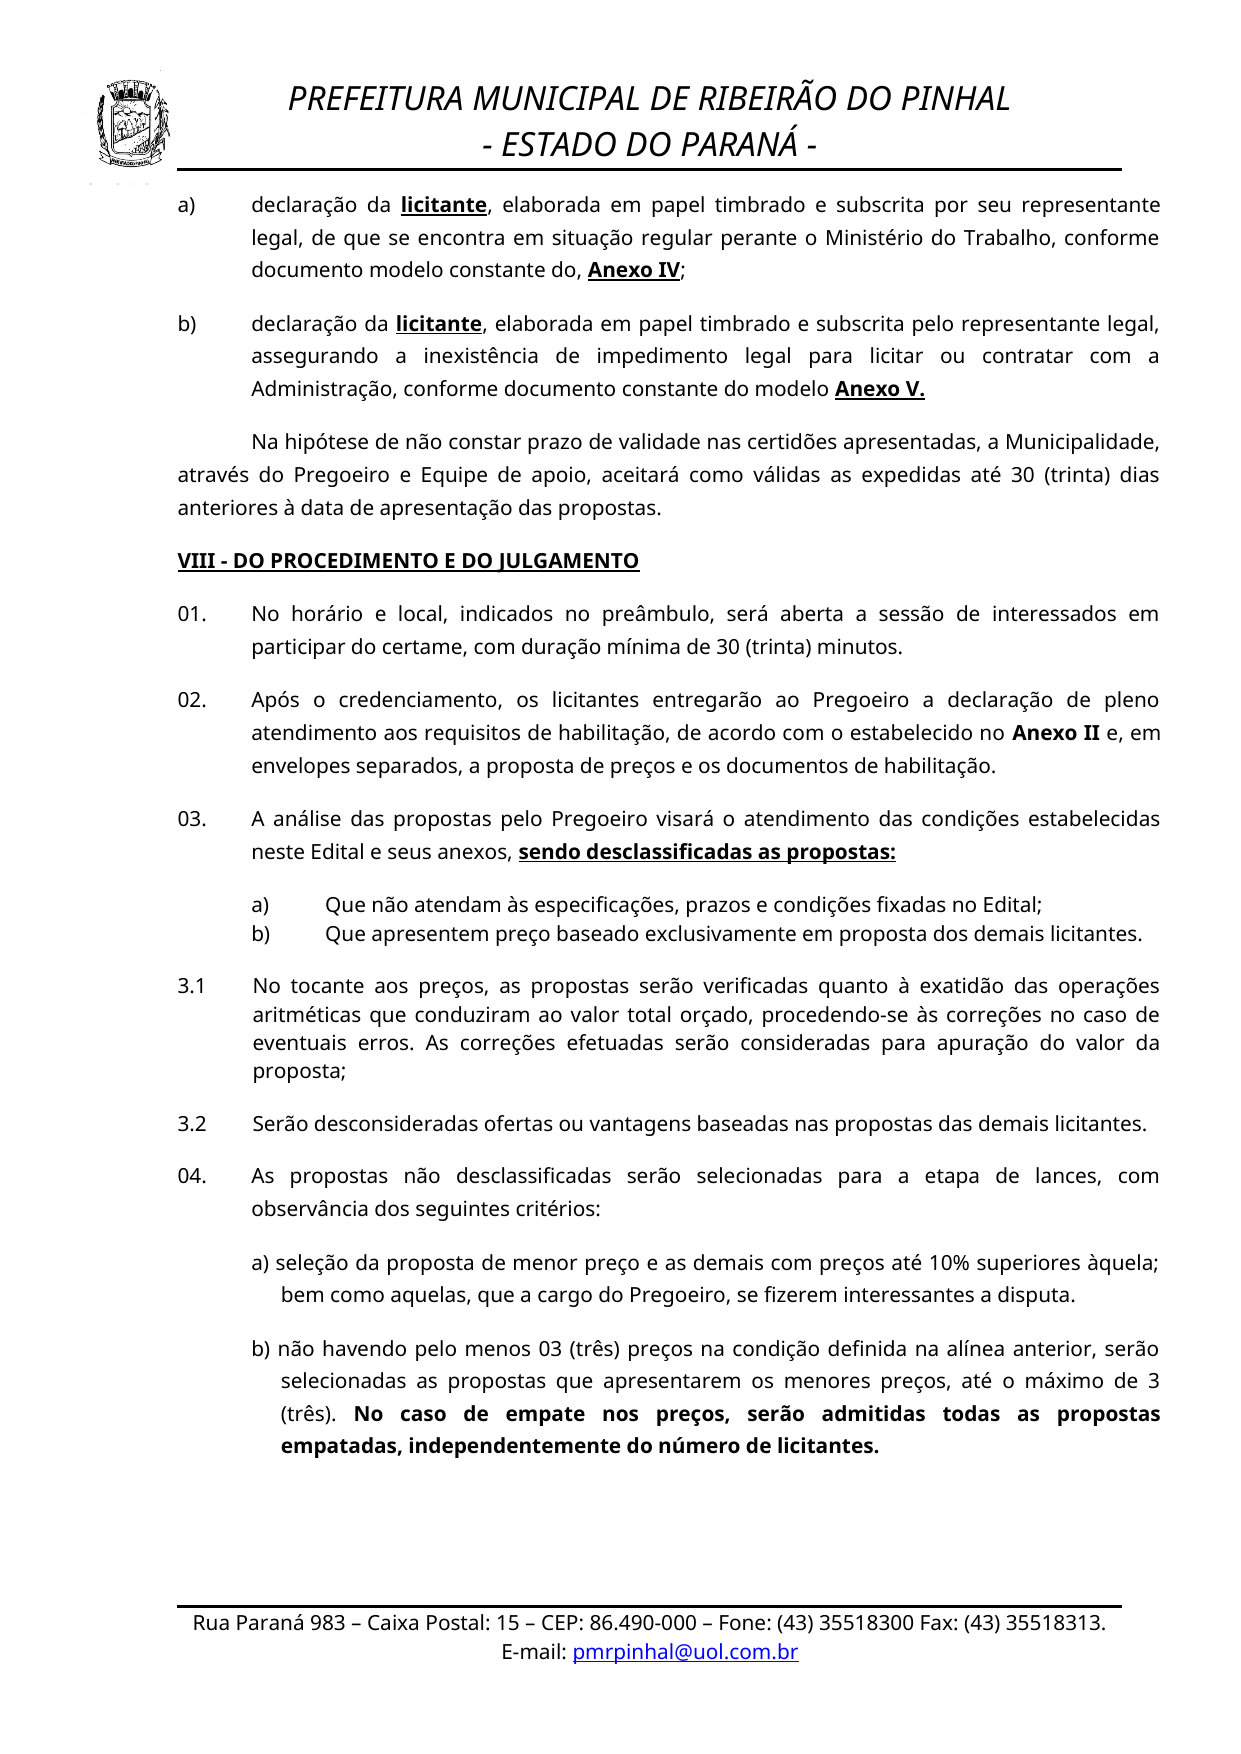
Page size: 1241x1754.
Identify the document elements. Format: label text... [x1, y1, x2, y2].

text VIII - DO PROCEDIMENTO E DO JULGAMENTO [177, 546, 1161, 574]
list Serão desconsideradas ofertas ou vantagens baseadas nas propostas das demais licitantes. [177, 1109, 1161, 1137]
picture [83, 65, 186, 185]
list Que não atendam às especificações, prazos e condições fixadas no Edital; [251, 890, 1161, 919]
text a) declaração da licitante, elaborada em papel timbrado e subscrita por seu representante legal, de que se encontra em situação regular perante o Ministério do Trabalho, conforme documento modelo constante do, Anexo IV; [177, 190, 1161, 284]
text 03. A análise das propostas pelo Pregoeiro visará o atendimento das condições estabelecidas neste Edital e seus anexos, sendo desclassificadas as propostas: [177, 804, 1161, 865]
text a) seleção da proposta de menor preço e as demais com preços até 10% superiores àquela; bem como aquelas, que a cargo do Pregoeiro, se fizerem interessantes a disputa. [251, 1248, 1161, 1309]
list Que apresentem preço baseado exclusivamente em proposta dos demais licitantes. [251, 919, 1161, 947]
text b) não havendo pelo menos 03 (três) preços na condição definida na alínea anterior, serão selecionadas as propostas que apresentarem os menores preços, até o máximo de 3 (três). No caso de empate nos preços, serão admitidas todas as propostas empatadas, independentemente do número de licitantes. [251, 1334, 1161, 1460]
text 01. No horário e local, indicados no preâmbulo, será aberta a sessão de interessados em participar do certame, com duração mínima de 30 (trinta) minutos. [177, 599, 1161, 661]
text b) declaração da licitante, elaborada em papel timbrado e subscrita pelo representante legal, assegurando a inexistência de impedimento legal para licitar ou contratar com a Administração, conforme documento constante do modelo Anexo V. [177, 309, 1161, 402]
text 02. Após o credenciamento, os licitantes entregarão ao Pregoeiro a declaração de pleno atendimento aos requisitos de habilitação, de acordo com o estabelecido no Anexo II e, em envelopes separados, a proposta de preços e os documentos de habilitação. [177, 686, 1161, 779]
list No tocante aos preços, as propostas serão verificadas quanto à exatidão das operações aritméticas que conduziram ao valor total orçado, procedendo-se às correções no caso de eventuais erros. As correções efetuadas serão consideradas para apuração do valor da proposta; [177, 971, 1161, 1085]
text Na hipótese de não constar prazo de validade nas certidões apresentadas, a Municipalidade, através do Pregoeiro e Equipe de apoio, aceitará como válidas as expedidas até 30 (trinta) dias anteriores à data de apresentação das propostas. [177, 427, 1161, 521]
text 04. As propostas não desclassificadas serão selecionadas para a etapa de lances, com observância dos seguintes critérios: [177, 1162, 1161, 1223]
